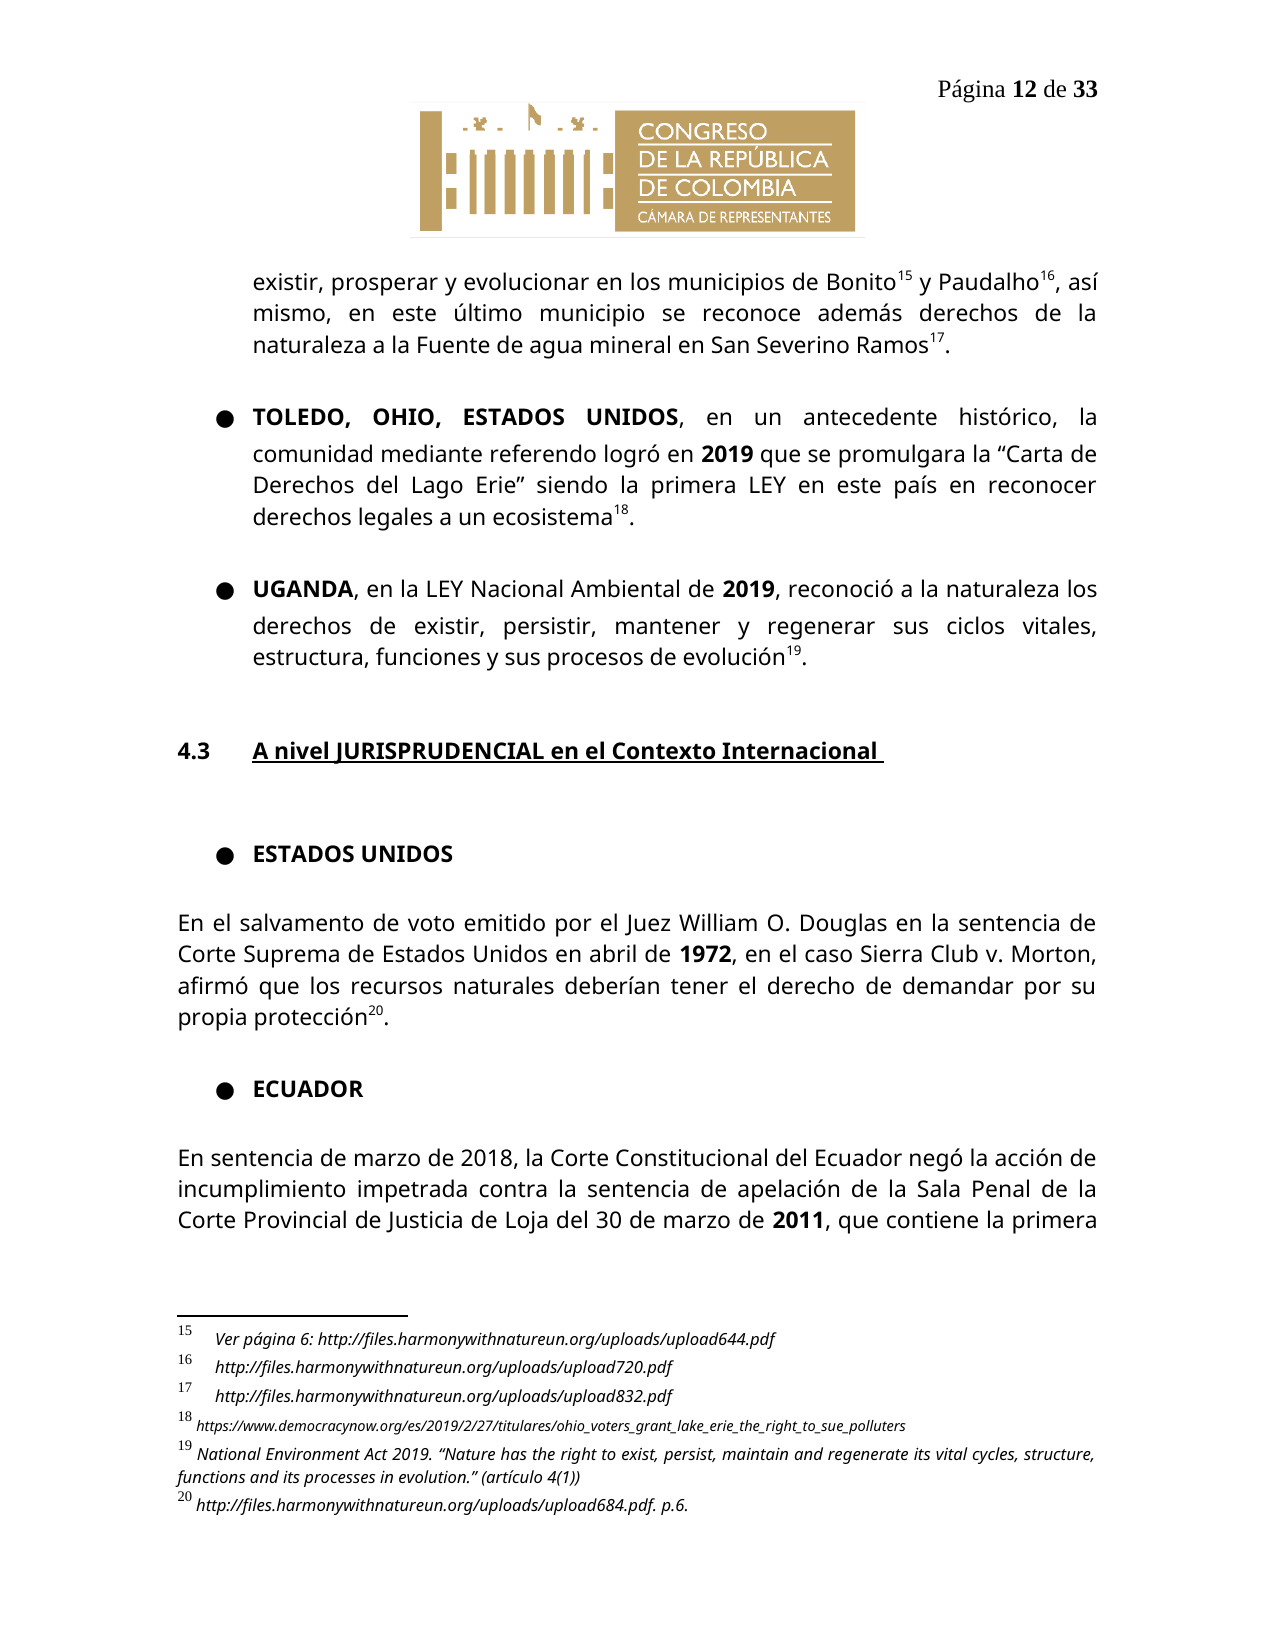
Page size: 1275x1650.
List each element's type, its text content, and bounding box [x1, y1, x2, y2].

list ESTADOS UNIDOS [215, 829, 1098, 876]
text En el salvamento de voto emitido por el Juez William O. Douglas en la sentencia de Corte Suprema de Estados Unidos en abril de 1972, en el caso Sierra Club v. Morton, afirmó que los recursos naturales deberían tener el derecho de demandar por su propia protección. [177, 907, 1098, 1032]
list ESTADO DE PERNAMBUCO, BRAZIL, mediante modificaciones a las LEYES ORGÁNICAS de 2017 y 2018, se reconoce el derecho de la naturaleza de existir, prosperar y evolucionar en los municipios de Bonito y Paudalho, así mismo, en este último municipio se reconoce además derechos de la naturaleza a la Fuente de agua mineral en San Severino Ramos. [215, 266, 1098, 360]
list UGANDA, en la LEY Nacional Ambiental de 2019, reconoció a la naturaleza los derechos de existir, persistir, mantener y regenerar sus ciclos vitales, estructura, funciones y sus procesos de evolución. [215, 563, 1098, 673]
list A nivel JURISPRUDENCIAL en el Contexto Internacional [177, 735, 1098, 766]
list TOLEDO, OHIO, ESTADOS UNIDOS, en un antecedente histórico, la comunidad mediante referendo logró en 2019 que se promulgara la “Carta de Derechos del Lago Erie” siendo la primera LEY en este país en reconocer derechos legales a un ecosistema. [215, 391, 1098, 532]
list ECUADOR [215, 1063, 1098, 1110]
picture [410, 102, 866, 238]
